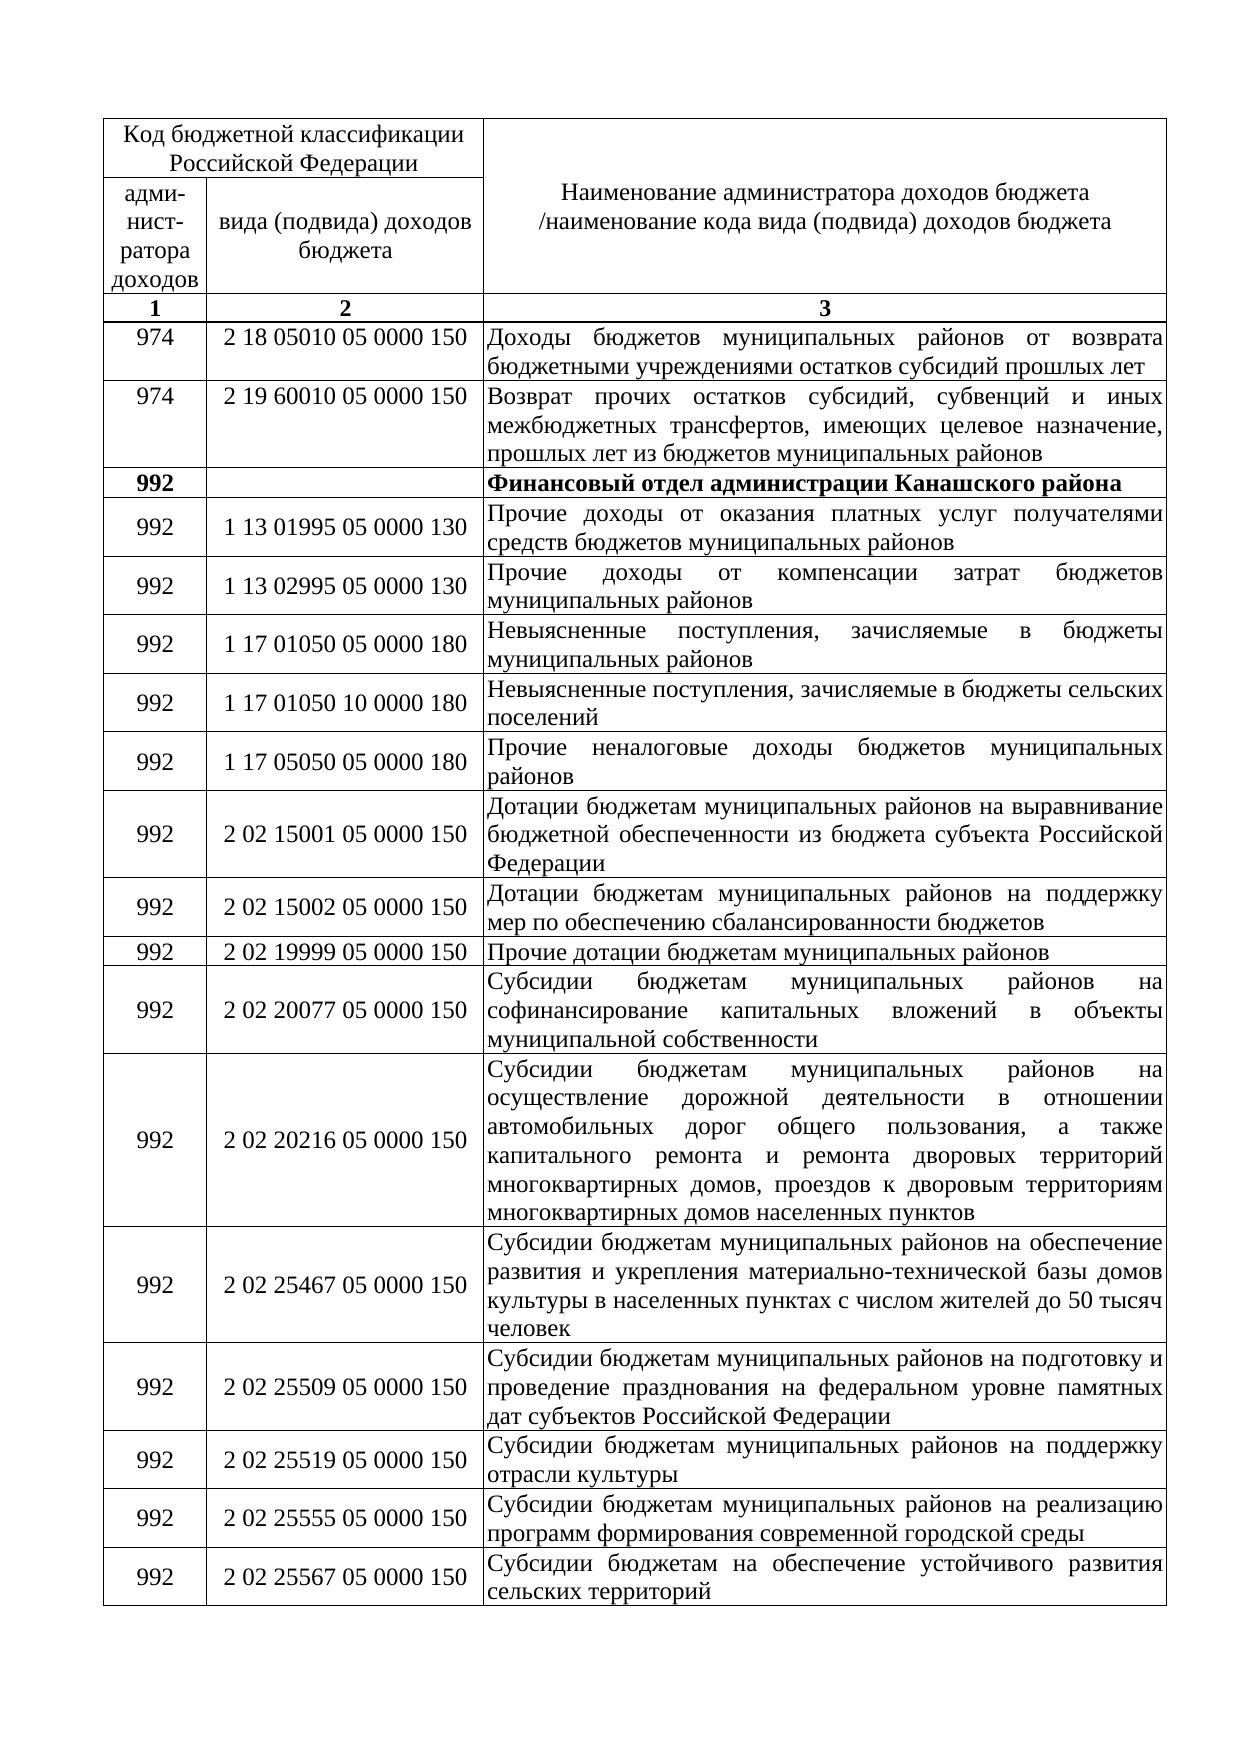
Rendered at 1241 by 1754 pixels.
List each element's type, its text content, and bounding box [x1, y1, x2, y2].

table_cell 992 [104, 1489, 206, 1547]
table_cell 1 13 02995 05 0000 130 [207, 557, 483, 614]
table_cell 992 [104, 791, 206, 877]
table_cell Дотации бюджетам муниципальных районов на выравнивание бюджетной обеспеченности из бюджета субъекта Российской Федерации [484, 791, 1166, 877]
table_cell Прочие дотации бюджетам муниципальных районов [484, 937, 1166, 965]
table_cell Субсидии бюджетам муниципальных районов на обеспечение развития и укрепления материально-технической базы домов культуры в населенных пунктах с числом жителей до 50 тысяч человек [484, 1227, 1166, 1342]
table_cell 992 [104, 674, 206, 731]
table_cell 2 02 25519 05 0000 150 [207, 1431, 483, 1488]
table_header Наименование администратора доходов бюджета /наименование кода вида (подвида) доходов бюджета [484, 119, 1166, 293]
table_cell 992 [104, 878, 206, 936]
table_cell 2 02 25555 05 0000 150 [207, 1489, 483, 1547]
table_cell 3 [484, 294, 1166, 321]
table_cell Возврат прочих остатков субсидий, субвенций и иных межбюджетных трансфертов, имеющих целевое назначение, прошлых лет из бюджетов муниципальных районов [484, 381, 1166, 467]
table_cell 992 [104, 1343, 206, 1429]
table_cell Субсидии бюджетам муниципальных районов на подготовку и проведение празднования на федеральном уровне памятных дат субъектов Российской Федерации [484, 1343, 1166, 1429]
table_cell Невыясненные поступления, зачисляемые в бюджеты сельских поселений [484, 674, 1166, 731]
table_cell 2 18 05010 05 0000 150 [207, 323, 483, 380]
table_cell 992 [104, 1227, 206, 1342]
table_cell 992 [104, 615, 206, 673]
table_cell Прочие неналоговые доходы бюджетов муниципальных районов [484, 732, 1166, 790]
table_cell 2 02 25567 05 0000 150 [207, 1548, 483, 1605]
table_cell Субсидии бюджетам на обеспечение устойчивого развития сельских территорий [484, 1548, 1166, 1605]
table_cell 974 [104, 323, 206, 380]
table_cell Невыясненные поступления, зачисляемые в бюджеты муниципальных районов [484, 615, 1166, 673]
table_cell Дотации бюджетам муниципальных районов на поддержку мер по обеспечению сбалансированности бюджетов [484, 878, 1166, 936]
table_cell 2 02 15002 05 0000 150 [207, 878, 483, 936]
table_cell 1 17 01050 05 0000 180 [207, 615, 483, 673]
table_cell адми-нист-ратора доходов [104, 178, 206, 293]
table_cell 974 [104, 381, 206, 467]
table_cell вида (подвида) доходов бюджета [207, 178, 483, 293]
table_cell 992 [104, 1548, 206, 1605]
table_cell 992 [104, 498, 206, 556]
table_cell 992 [104, 732, 206, 790]
table_cell 1 17 05050 05 0000 180 [207, 732, 483, 790]
table_cell 1 17 01050 10 0000 180 [207, 674, 483, 731]
table_cell 992 [104, 468, 206, 497]
table_cell 1 [104, 294, 206, 321]
table_cell 2 19 60010 05 0000 150 [207, 381, 483, 467]
table_cell Субсидии бюджетам муниципальных районов на реализацию программ формирования современной городской среды [484, 1489, 1166, 1547]
table_cell 1 13 01995 05 0000 130 [207, 498, 483, 556]
table_cell Субсидии бюджетам муниципальных районов на осуществление дорожной деятельности в отношении автомобильных дорог общего пользования, а также капитального ремонта и ремонта дворовых территорий многоквартирных домов, проездов к дворовым территориям многоквартирных домов населенных пунктов [484, 1054, 1166, 1226]
table_cell 992 [104, 937, 206, 965]
table_cell 2 02 25509 05 0000 150 [207, 1343, 483, 1429]
table_cell [207, 468, 483, 497]
table_header Код бюджетной классификации Российской Федерации [104, 119, 483, 177]
table_cell 2 02 15001 05 0000 150 [207, 791, 483, 877]
table_cell 992 [104, 557, 206, 614]
table_cell 2 02 19999 05 0000 150 [207, 937, 483, 965]
table_cell Доходы бюджетов муниципальных районов от возврата бюджетными учреждениями остатков субсидий прошлых лет [484, 323, 1166, 380]
table_cell 2 02 20216 05 0000 150 [207, 1054, 483, 1226]
table_cell 2 02 25467 05 0000 150 [207, 1227, 483, 1342]
table_cell 992 [104, 1431, 206, 1488]
table_cell Прочие доходы от оказания платных услуг получателями средств бюджетов муниципальных районов [484, 498, 1166, 556]
table_cell 2 [207, 294, 483, 321]
table_cell Прочие доходы от компенсации затрат бюджетов муниципальных районов [484, 557, 1166, 614]
table_cell Субсидии бюджетам муниципальных районов на поддержку отрасли культуры [484, 1431, 1166, 1488]
table_cell 992 [104, 1054, 206, 1226]
table_cell 2 02 20077 05 0000 150 [207, 966, 483, 1053]
table_cell Субсидии бюджетам муниципальных районов на софинансирование капитальных вложений в объекты муниципальной собственности [484, 966, 1166, 1053]
table_cell 992 [104, 966, 206, 1053]
table_cell Финансовый отдел администрации Канашcкого района [484, 468, 1166, 497]
